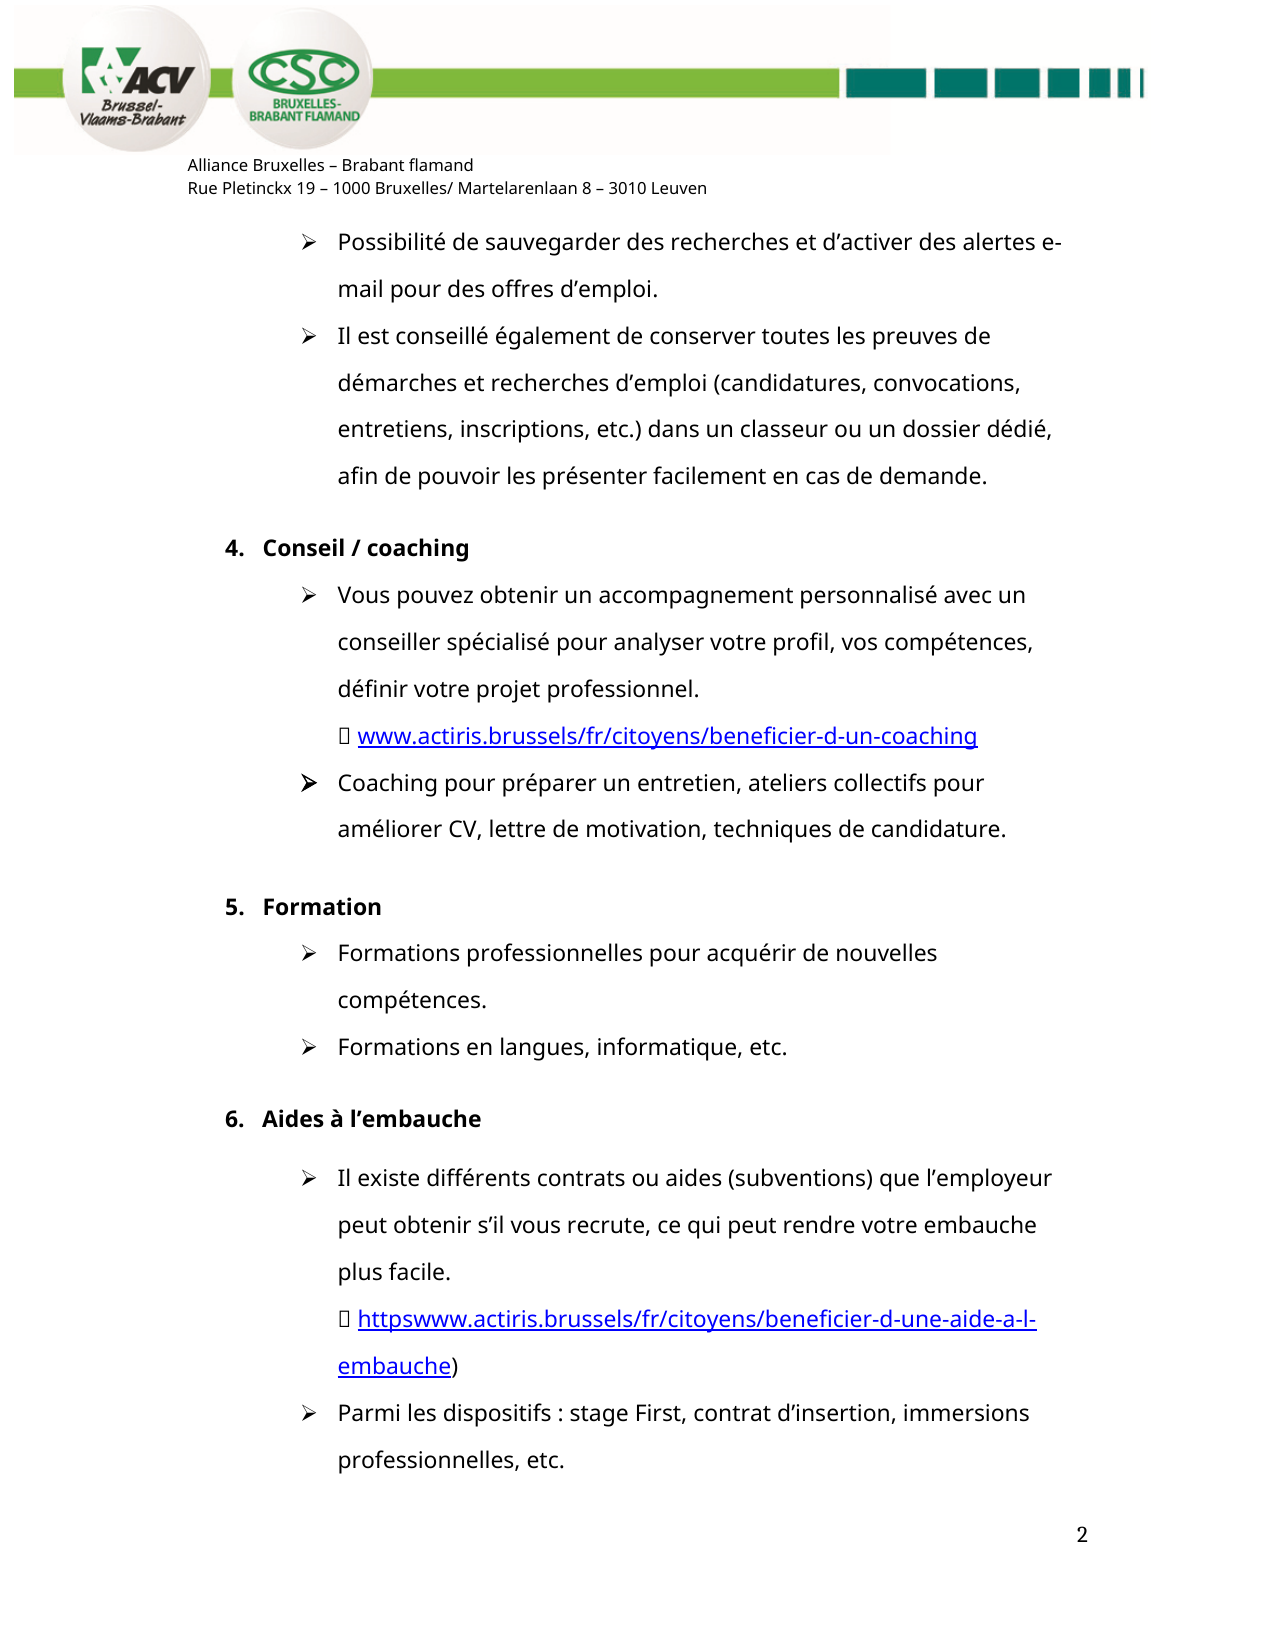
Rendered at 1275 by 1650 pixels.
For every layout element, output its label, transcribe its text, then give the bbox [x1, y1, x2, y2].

text 🌐 www.actiris.brussels/fr/citoyens/beneficier-d-un-coaching [337, 719, 1087, 751]
list Parmi les dispositifs : stage First, contrat d’insertion, immersions professionnelles, etc. [300, 1397, 1087, 1475]
list Formations en langues, informatique, etc. [300, 1031, 1087, 1062]
list Possibilité de sauvegarder des recherches et d’activer des alertes e-mail pour des offres d’emploi. [300, 226, 1087, 304]
picture [14, 5, 1152, 155]
list Vous pouvez obtenir un accompagnement personnalisé avec un conseiller spécialisé pour analyser votre profil, vos compétences, définir votre projet professionnel. [300, 579, 1087, 704]
list Coaching pour préparer un entretien, ateliers collectifs pour améliorer CV, lettre de motivation, techniques de candidature. [300, 766, 1087, 844]
list Il existe différents contrats ou aides (subventions) que l’employeur peut obtenir s’il vous recrute, ce qui peut rendre votre embauche plus facile. 🌐 httpswww.actiris.brussels/fr/citoyens/beneficier-d-une-aide-a-l-embauche) [300, 1162, 1087, 1381]
list Formation [225, 890, 1087, 922]
list Il est conseillé également de conserver toutes les preuves de démarches et recherches d’emploi (candidatures, convocations, entretiens, inscriptions, etc.) dans un classeur ou un dossier dédié, afin de pouvoir les présenter facilement en cas de demande. [300, 319, 1087, 491]
list Aides à l’embauche [225, 1103, 1087, 1134]
list Formations professionnelles pour acquérir de nouvelles compétences. [300, 937, 1087, 1015]
list Conseil / coaching [225, 532, 1087, 563]
